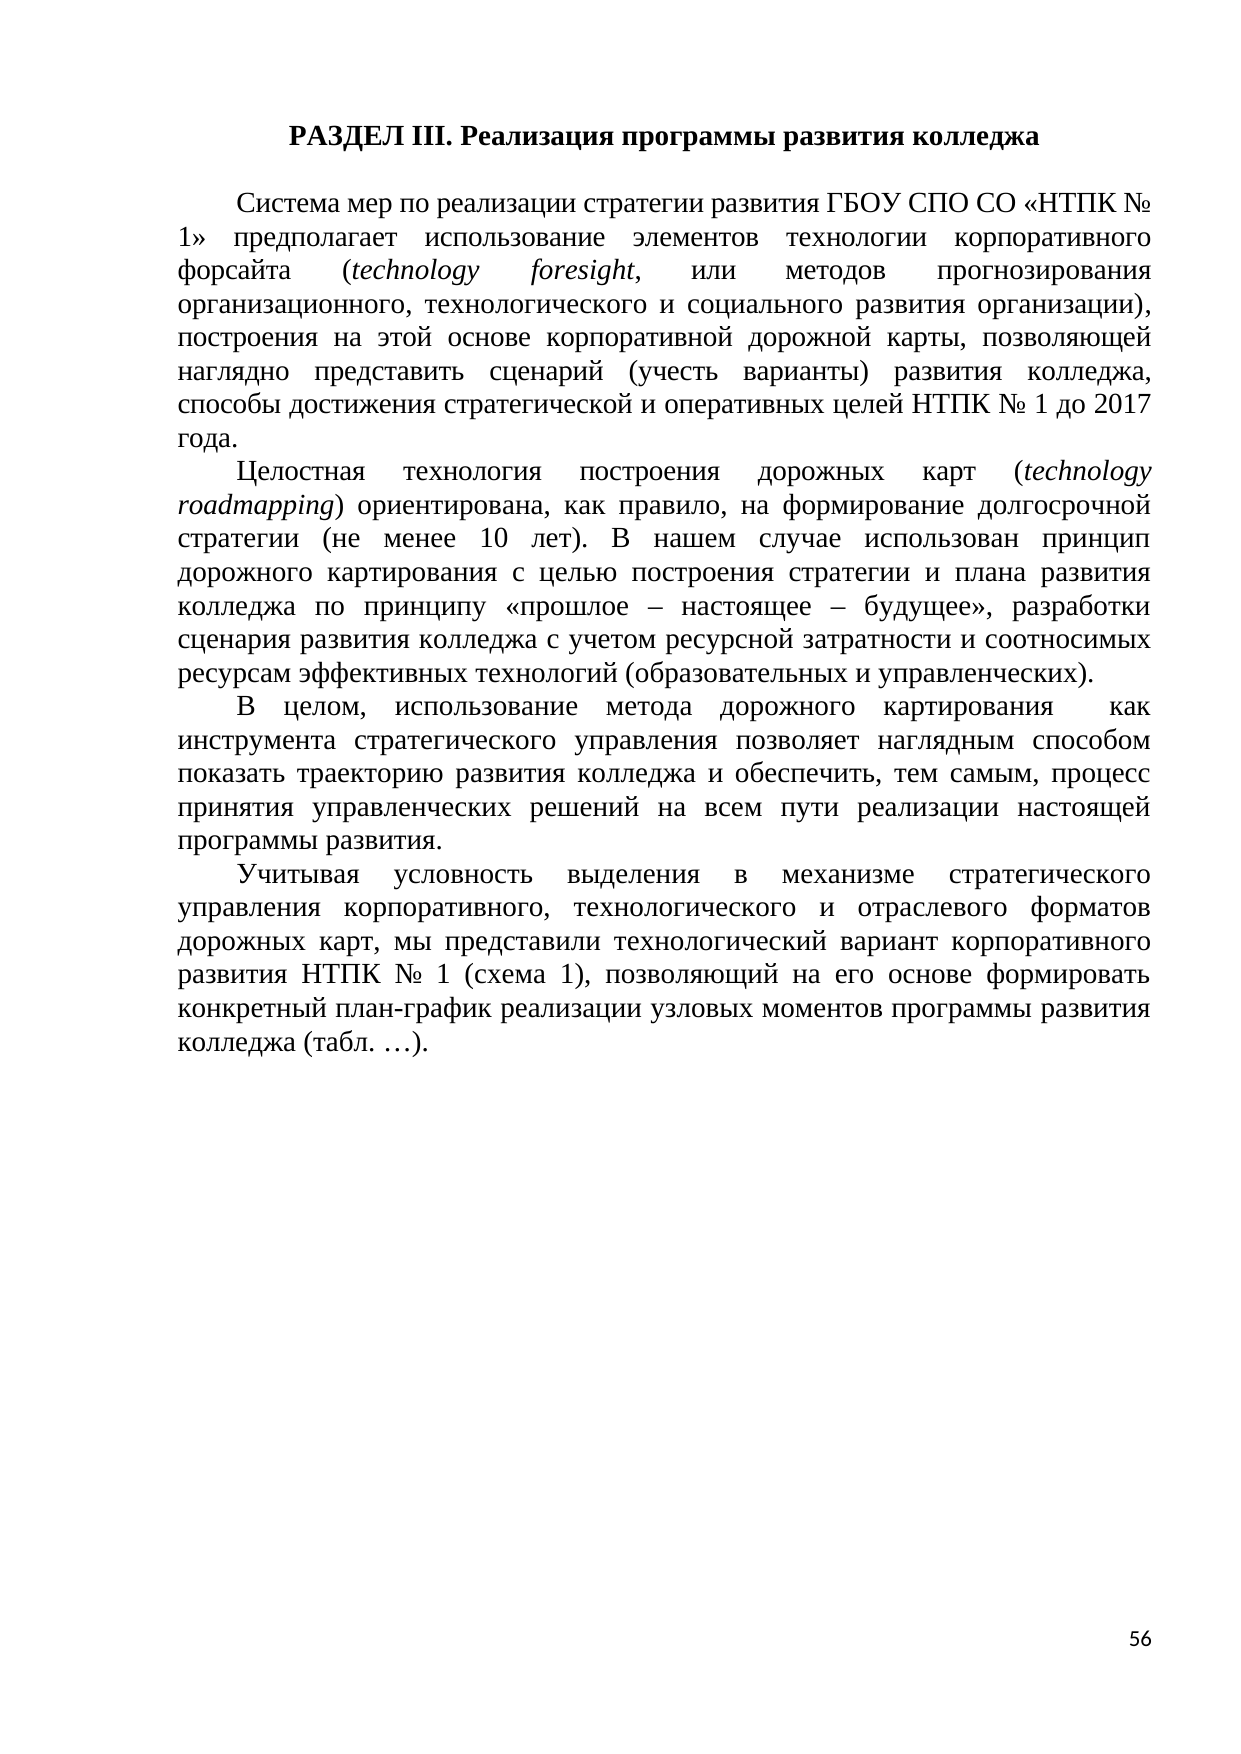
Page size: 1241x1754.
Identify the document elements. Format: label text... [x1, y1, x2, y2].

list Учитывая условность выделения в механизме стратегического управления корпоративного, технологического и отраслевого форматов дорожных карт, мы представили технологический вариант корпоративного развития НТПК № 1 (схема 1), позволяющий на его основе формировать конкретный план-график реализации узловых моментов программы развития колледжа (табл. …). [177, 856, 1152, 1057]
text РАЗДЕЛ III. Реализация программы развития колледжа [177, 118, 1152, 152]
list В целом, использование метода дорожного картирования как инструмента стратегического управления позволяет наглядным способом показать траекторию развития колледжа и обеспечить, тем самым, процесс принятия управленческих решений на всем пути реализации настоящей программы развития. [177, 688, 1152, 856]
list Система мер по реализации стратегии развития ГБОУ СПО СО «НТПК № 1» предполагает использование элементов технологии корпоративного форсайта (technology foresight, или методов прогнозирования организационного, технологического и социального развития организации), построения на этой основе корпоративной дорожной карты, позволяющей наглядно представить сценарий (учесть варианты) развития колледжа, способы достижения стратегической и оперативных целей НТПК № 1 до 2017 года. [177, 185, 1152, 453]
list Целостная технология построения дорожных карт (technology roadmapping) ориентирована, как правило, на формирование долгосрочной стратегии (не менее 10 лет). В нашем случае использован принцип дорожного картирования с целью построения стратегии и плана развития колледжа по принципу «прошлое – настоящее – будущее», разработки сценария развития колледжа с учетом ресурсной затратности и соотносимых ресурсам эффективных технологий (образовательных и управленческих). [177, 453, 1152, 688]
